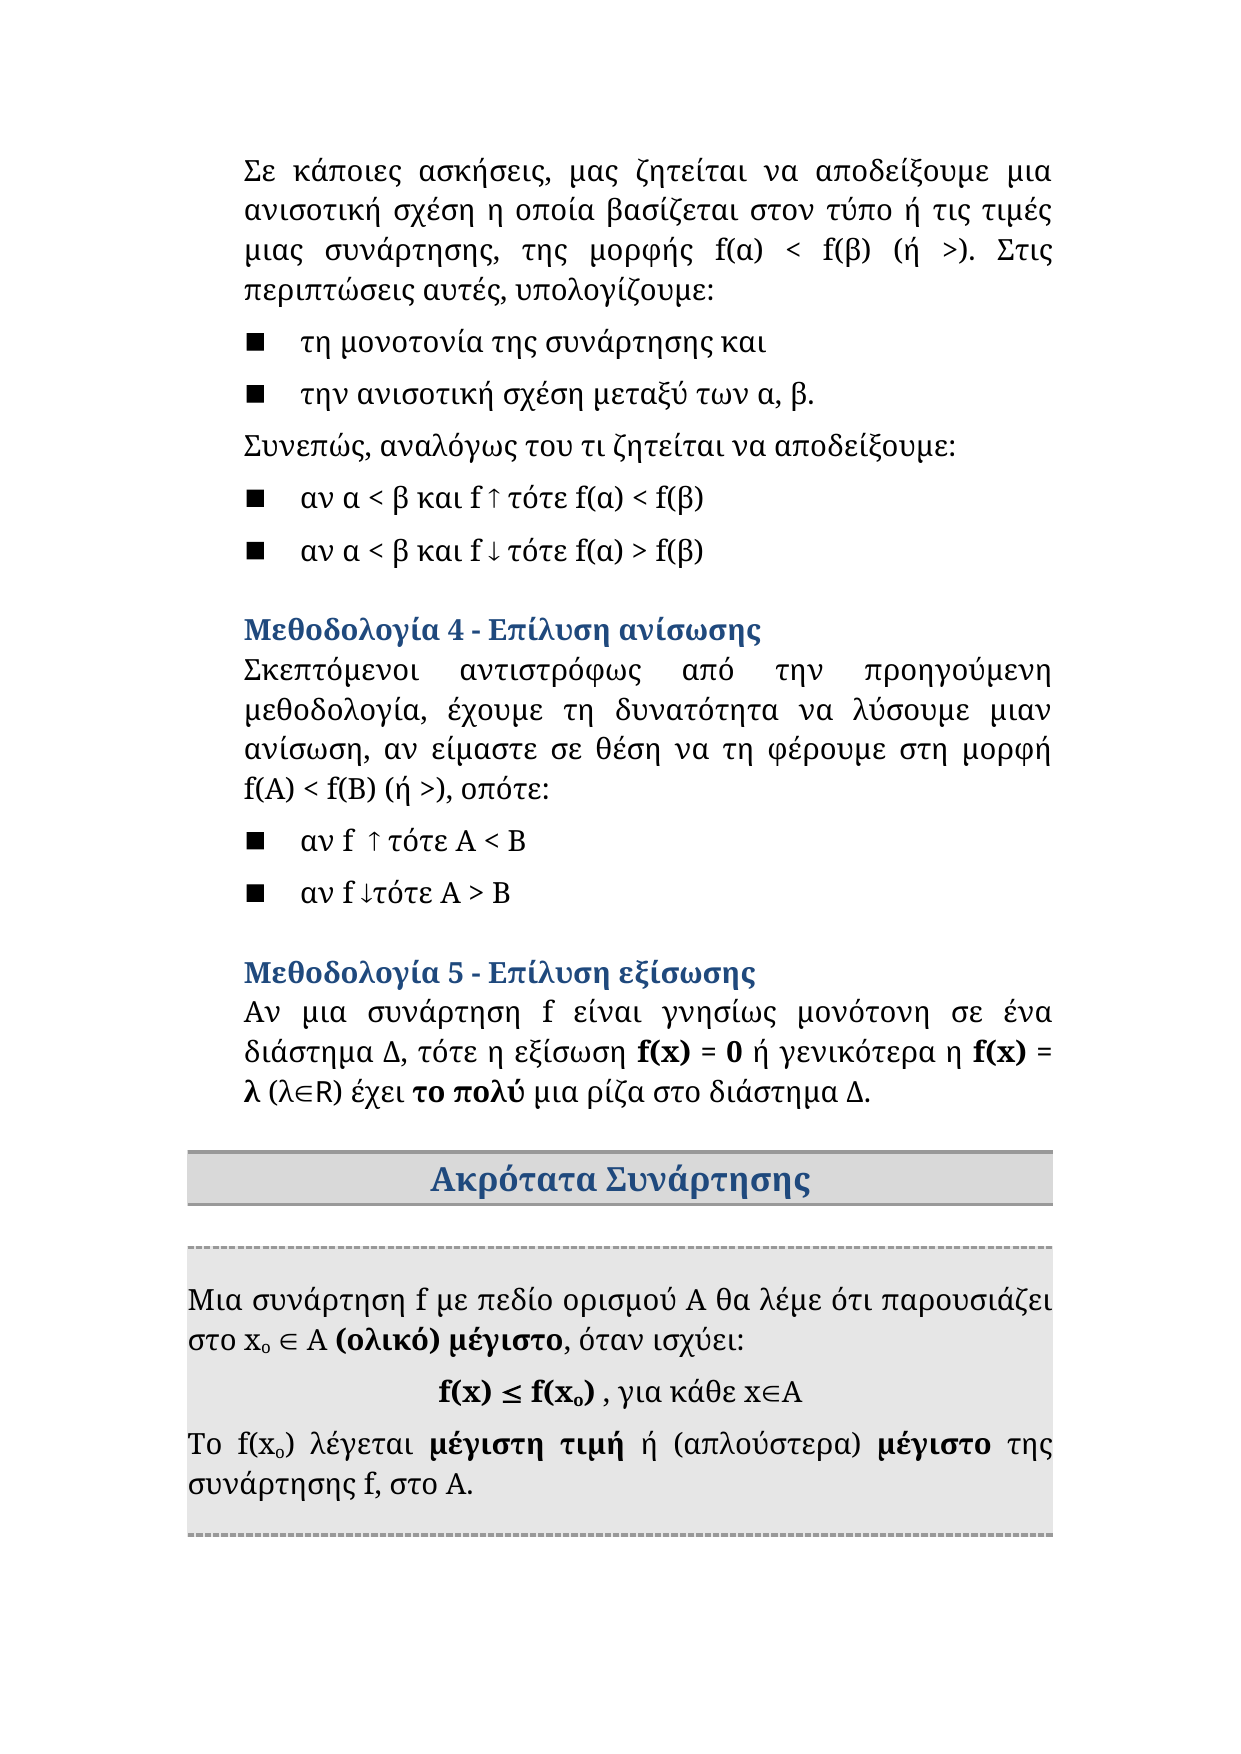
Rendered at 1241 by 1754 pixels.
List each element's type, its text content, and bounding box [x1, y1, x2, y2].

text αν α < β και f τότε f(α) > f(β) [187, 530, 1053, 570]
text f(x) f(xo) , για κάθε xA [187, 1371, 1053, 1411]
text Συνεπώς, αναλόγως του τι ζητείται να αποδείξουμε: [187, 426, 1053, 465]
text αν f τότε Α < Β [187, 820, 1053, 860]
text Μεθοδολογία 5 - Επίλυση εξίσωσης [187, 952, 1053, 992]
text Ακρότατα Συνάρτησης [187, 1151, 1053, 1206]
text Το f(xo) λέγεται μέγιστη τιμή ή (απλούστερα) μέγιστο της συνάρτησης f, στο Α. [187, 1423, 1053, 1503]
text Σκεπτόμενοι αντιστρόφως από την προηγούμενη μεθοδολογία, έχουμε τη δυνατότητα να λύσουμε μιαν ανίσωση, αν είμαστε σε θέση να τη φέρουμε στη μορφή f(A) < f(B) (ή >), οπότε: [187, 649, 1053, 808]
text Αν μια συνάρτηση f είναι γνησίως μονότονη σε ένα διάστημα Δ, τότε η εξίσωση f(x) = 0 ή γενικότερα η f(x) = λ (λR) έχει το πολύ μια ρίζα στο διάστημα Δ. [187, 992, 1053, 1111]
text Σε κάποιες ασκήσεις, μας ζητείται να αποδείξουμε μια ανισοτική σχέση η οποία βασίζεται στον τύπο ή τις τιμές μιας συνάρτησης, της μορφής f(α) < f(β) (ή >). Στις περιπτώσεις αυτές, υπολογίζουμε: [187, 150, 1053, 309]
text την ανισοτική σχέση μεταξύ των α, β. [187, 373, 1053, 413]
text Μεθοδολογία 4 - Επίλυση ανίσωσης [187, 609, 1053, 649]
text αν α < β και f τότε f(α) < f(β) [187, 478, 1053, 517]
text αν f τότε Α > Β [187, 872, 1053, 912]
text τη μονοτονία της συνάρτησης και [187, 321, 1053, 361]
text Μια συνάρτηση f με πεδίο ορισμού Α θα λέμε ότι παρουσιάζει στο xo A (ολικό) μέγιστο, όταν ισχύει: [187, 1279, 1053, 1359]
